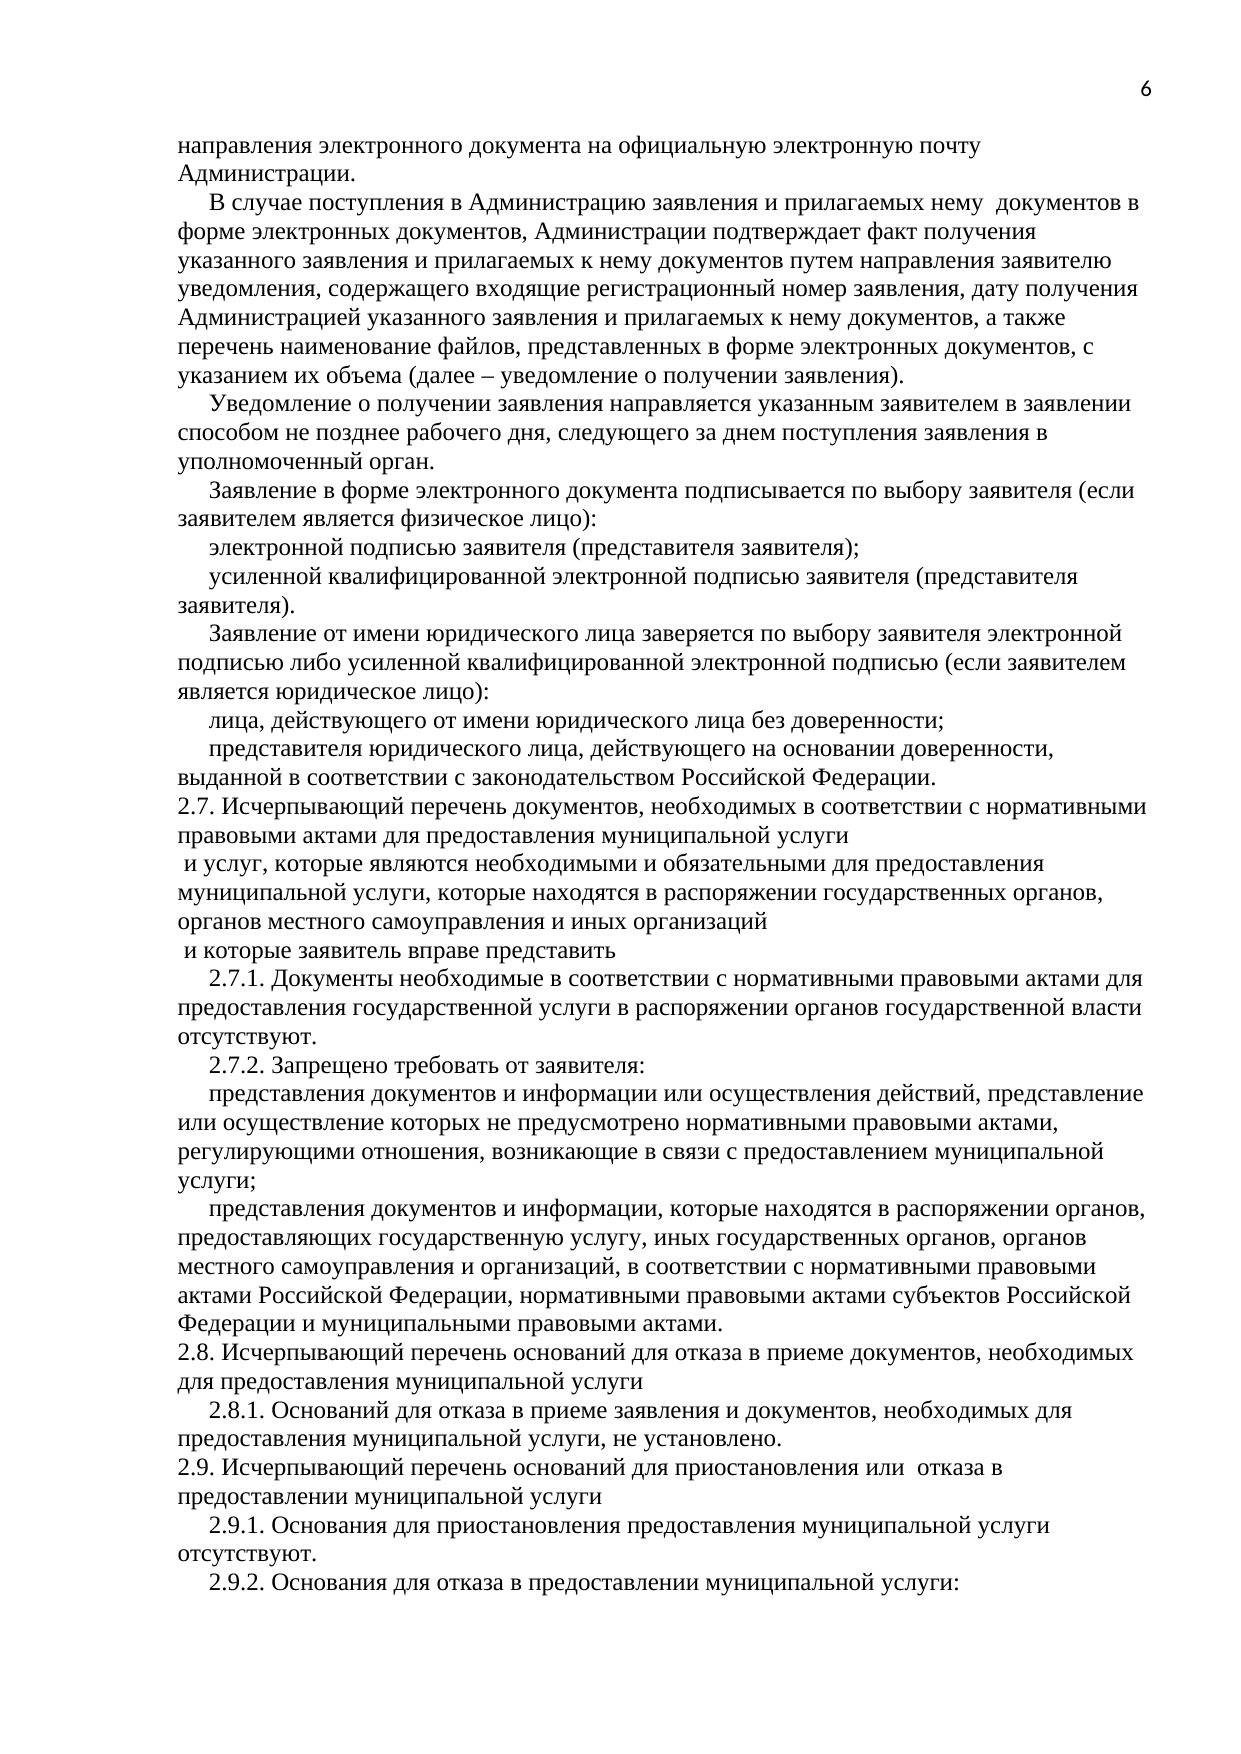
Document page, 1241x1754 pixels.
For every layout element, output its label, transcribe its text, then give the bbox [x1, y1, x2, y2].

text 2.7.2. Запрещено требовать от заявителя: [177, 1050, 1152, 1078]
text 2.9.2. Основания для отказа в предоставлении муниципальной услуги: [177, 1567, 1152, 1596]
text электронной подписью заявителя (представителя заявителя); [177, 532, 1152, 561]
text усиленной квалифицированной электронной подписью заявителя (представителя заявителя). [177, 561, 1152, 618]
text и которые заявитель вправе представить [177, 935, 1152, 963]
text представителя юридического лица, действующего на основании доверенности, выданной в соответствии с законодательством Российской Федерации. [177, 733, 1152, 791]
text представления документов и информации, которые находятся в распоряжении органов, предоставляющих государственную услугу, иных государственных органов, органов местного самоуправления и организаций, в соответствии с нормативными правовыми актами Российской Федерации, нормативными правовыми актами субъектов Российской Федерации и муниципальными правовыми актами. [177, 1193, 1152, 1337]
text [177, 130, 1152, 187]
text 2.7.1. Документы необходимые в соответствии с нормативными правовыми актами для предоставления государственной услуги в распоряжении органов государственной власти отсутствуют. [177, 963, 1152, 1050]
text 2.9.1. Основания для приостановления предоставления муниципальной услуги отсутствуют. [177, 1510, 1152, 1567]
text 2.7. Исчерпывающий перечень документов, необходимых в соответствии с нормативными правовыми актами для предоставления муниципальной услуги [177, 791, 1152, 848]
text представления документов и информации или осуществления действий, представление или осуществление которых не предусмотрено нормативными правовыми актами, регулирующими отношения, возникающие в связи с предоставлением муниципальной услуги; [177, 1078, 1152, 1193]
text В случае поступления в Администрацию заявления и прилагаемых нему документов в форме электронных документов, Администрации подтверждает факт получения указанного заявления и прилагаемых к нему документов путем направления заявителю уведомления, содержащего входящие регистрационный номер заявления, дату получения Администрацией указанного заявления и прилагаемых к нему документов, а также перечень наименование файлов, представленных в форме электронных документов, с указанием их объема (далее – уведомление о получении заявления). [177, 187, 1152, 388]
text 2.9. Исчерпывающий перечень оснований для приостановления или отказа в предоставлении муниципальной услуги [177, 1452, 1152, 1510]
text Заявление от имени юридического лица заверяется по выбору заявителя электронной подписью либо усиленной квалифицированной электронной подписью (если заявителем является юридическое лицо): [177, 618, 1152, 705]
text 2.8.1. Оснований для отказа в приеме заявления и документов, необходимых для предоставления муниципальной услуги, не установлено. [177, 1395, 1152, 1452]
text Заявление в форме электронного документа подписывается по выбору заявителя (если заявителем является физическое лицо): [177, 475, 1152, 532]
text 2.8. Исчерпывающий перечень оснований для отказа в приеме документов, необходимых для предоставления муниципальной услуги [177, 1337, 1152, 1395]
text лица, действующего от имени юридического лица без доверенности; [177, 705, 1152, 733]
text Уведомление о получении заявления направляется указанным заявителем в заявлении способом не позднее рабочего дня, следующего за днем поступления заявления в уполномоченный орган. [177, 388, 1152, 475]
text и услуг, которые являются необходимыми и обязательными для предоставления муниципальной услуги, которые находятся в распоряжении государственных органов, органов местного самоуправления и иных организаций [177, 848, 1152, 935]
